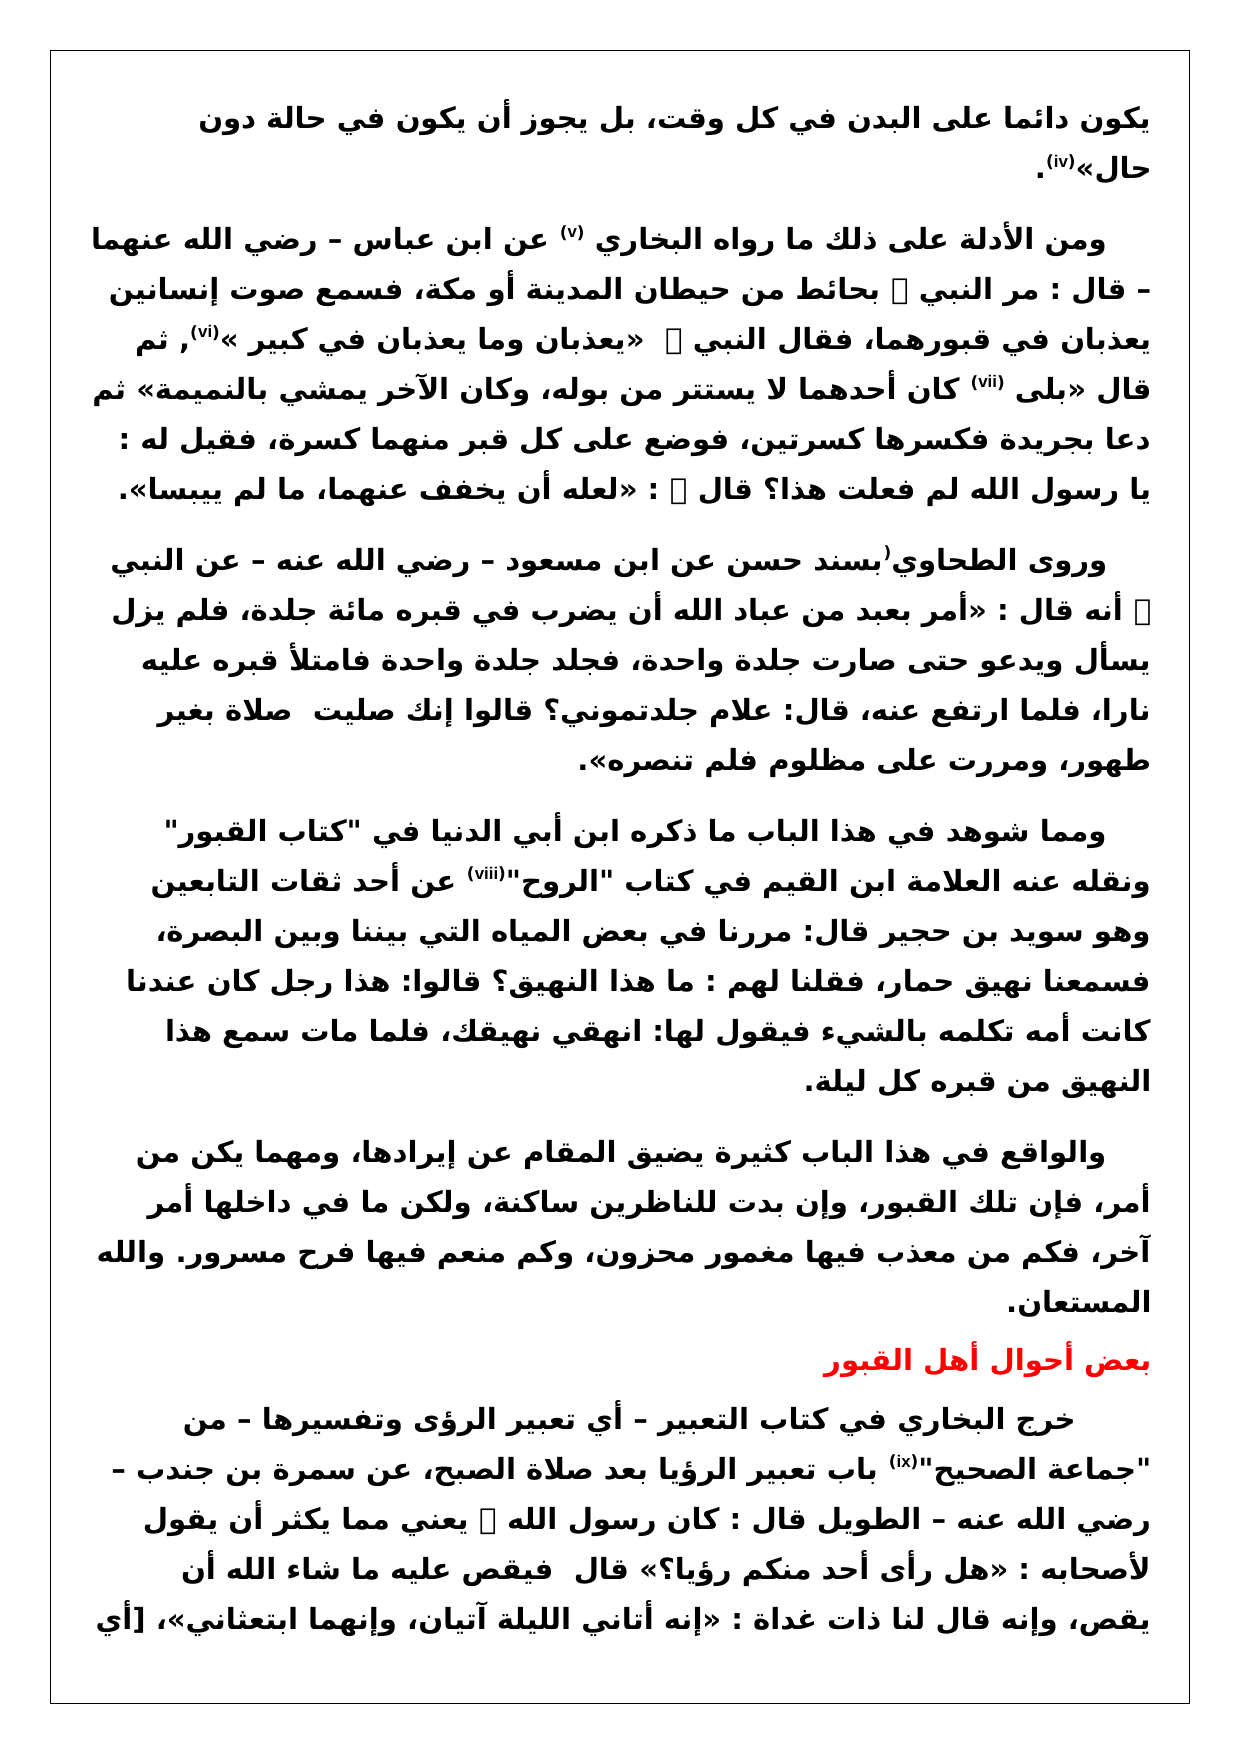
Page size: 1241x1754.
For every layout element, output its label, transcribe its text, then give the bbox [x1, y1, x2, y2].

text ومن الأدلة على ذلك ما رواه البخاري () عن ابن عباس – رضي الله عنهما – قال : مر النبي بحائط من حيطان المدينة أو مكة، فسمع صوت إنسانين يعذبان في قبورهما، فقال النبي «يعذبان وما يعذبان في كبير »(), ثم قال «بلى () كان أحدهما لا يستتر من بوله، وكان الآخر يمشي بالنميمة» ثم دعا بجريدة فكسرها كسرتين، فوضع على كل قبر منهما كسرة، فقيل له : يا رسول الله لم فعلت هذا؟ قال : «لعله أن يخفف عنهما، ما لم ييبسا». [89, 209, 1152, 509]
text والواقع في هذا الباب كثيرة يضيق المقام عن إيرادها، ومهما يكن من أمر، فإن تلك القبور، وإن بدت للناظرين ساكنة، ولكن ما في داخلها أمر آخر، فكم من معذب فيها مغمور محزون، وكم منعم فيها فرح مسرور. والله المستعان. [89, 1122, 1152, 1322]
text ومما شوهد في هذا الباب ما ذكره ابن أبي الدنيا في "كتاب القبور" ونقله عنه العلامة ابن القيم في كتاب "الروح"() عن أحد ثقات التابعين وهو سويد بن حجير قال: مررنا في بعض المياه التي بيننا وبين البصرة، فسمعنا نهيق حمار، فقلنا لهم : ما هذا النهيق؟ قالوا: هذا رجل كان عندنا كانت أمه تكلمه بالشيء فيقول لها: انهقي نهيقك، فلما مات سمع هذا النهيق من قبره كل ليلة. [89, 801, 1152, 1101]
text بعض أحوال أهل القبور [89, 1343, 1152, 1377]
text وروى الطحاوي(بسند حسن عن ابن مسعود – رضي الله عنه – عن النبي أنه قال : «أمر بعبد من عباد الله أن يضرب في قبره مائة جلدة، فلم يزل يسأل ويدعو حتى صارت جلدة واحدة، فجلد جلدة واحدة فامتلأ قبره عليه نارا، فلما ارتفع عنه، قال: علام جلدتموني؟ قالوا إنك صليت صلاة بغير طهور، ومررت على مظلوم فلم تنصره». [89, 530, 1152, 780]
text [89, 1389, 1152, 1639]
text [89, 89, 1152, 189]
